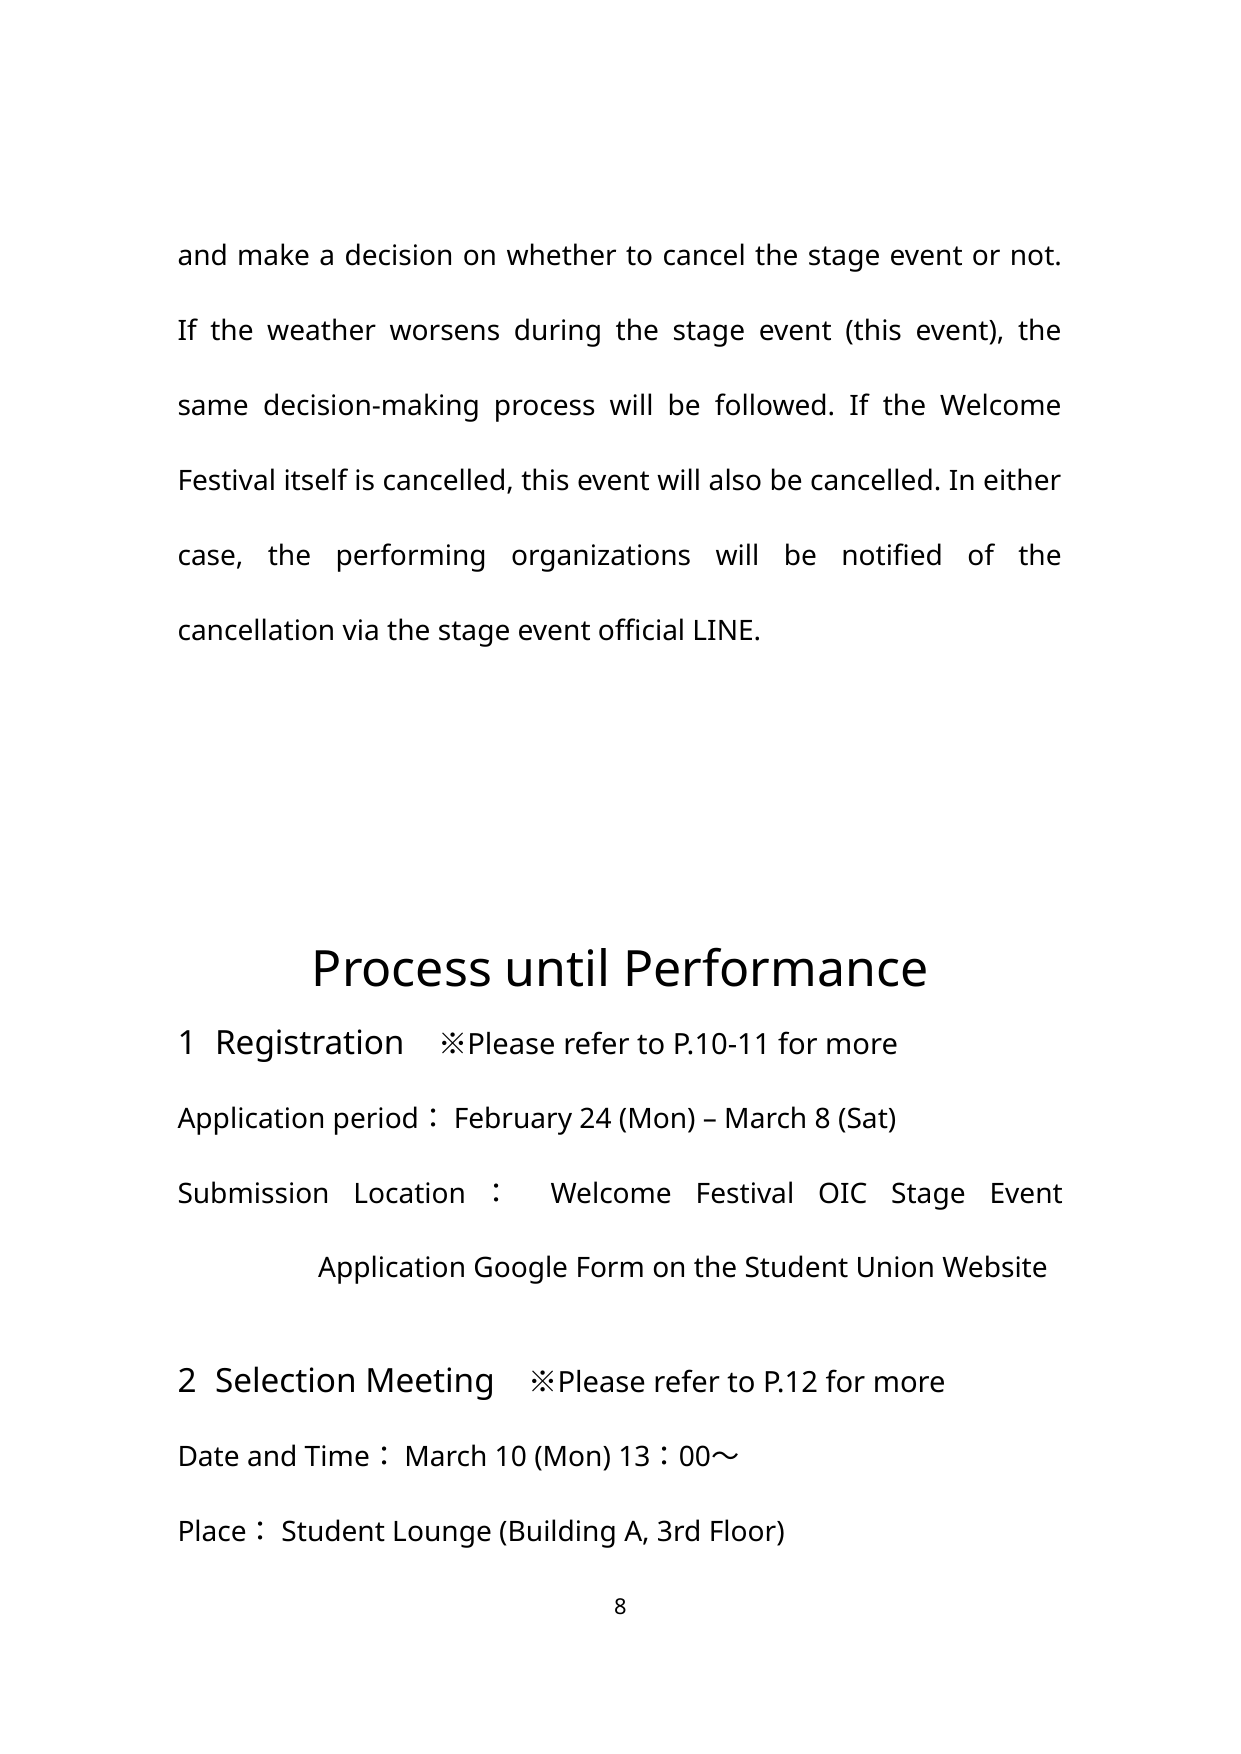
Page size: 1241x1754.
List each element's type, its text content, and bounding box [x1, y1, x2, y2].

text Application period： February 24 (Mon) – March 8 (Sat) [177, 1079, 1063, 1154]
text Submission Location： Welcome Festival OIC Stage Event Application Google Form on the Student Union Website [177, 1154, 1063, 1304]
text Date and Time： March 10 (Mon) 13：00～ [177, 1417, 1063, 1492]
text Place： Student Lounge (Building A, 3rd Floor) [177, 1492, 1063, 1567]
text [177, 217, 1063, 667]
text Process until Performance [177, 929, 1063, 1004]
list Registration ※Please refer to P.10-11 for more [177, 1004, 1063, 1079]
list Selection Meeting ※Please refer to P.12 for more [177, 1342, 1063, 1417]
